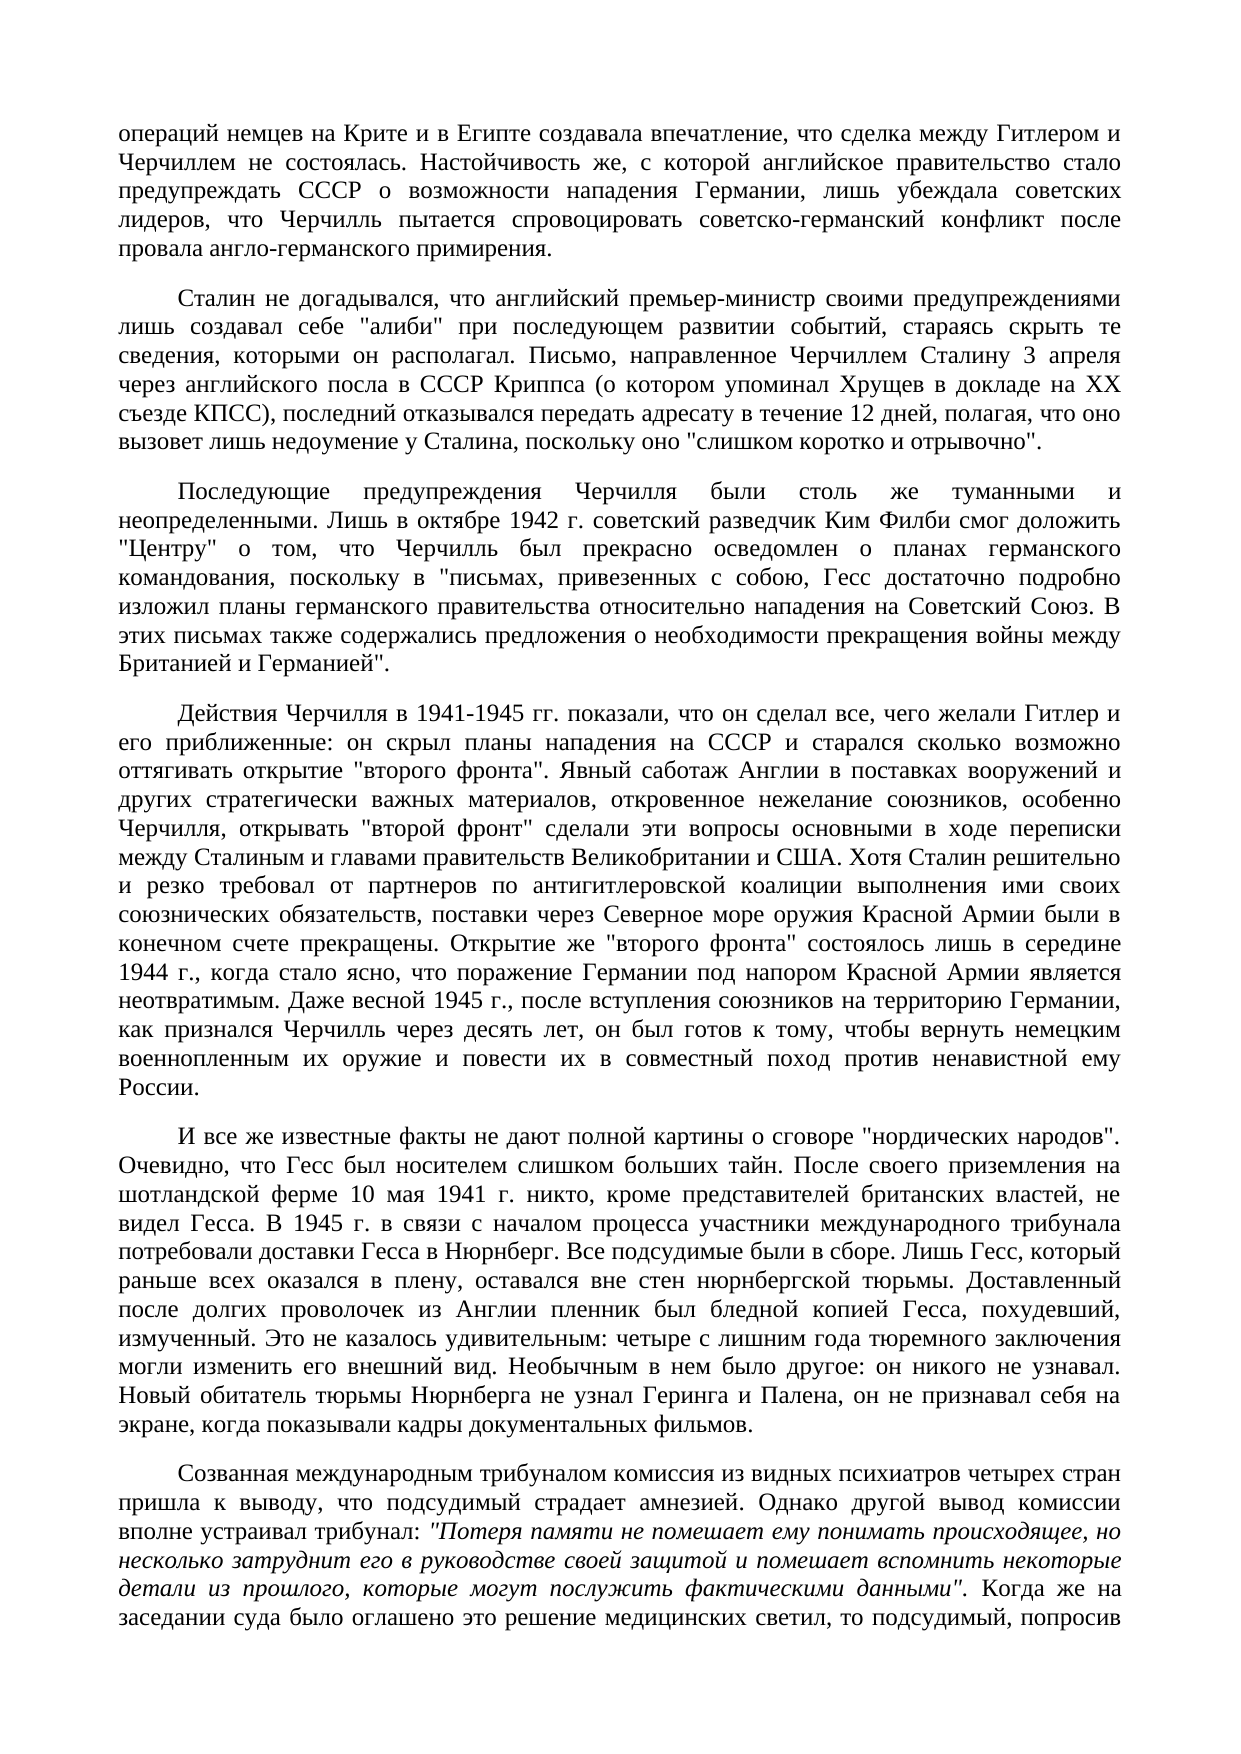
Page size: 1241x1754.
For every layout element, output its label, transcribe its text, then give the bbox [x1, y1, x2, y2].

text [118, 1458, 1122, 1631]
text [118, 118, 1122, 262]
text Сталин не догадывался, что английский премьер-министр своими предупреждениями лишь создавал себе "алиби" при последующем развитии событий, стараясь скрыть те сведения, которыми он располагал. Письмо, направленное Черчиллем Сталину 3 апреля через английского посла в СССР Криппса (о котором упоминал Хрущев в докладе на XX съезде КПСС), последний отказывался передать адресату в течение 12 дней, полагая, что оно вызовет лишь недоумение у Сталина, поскольку оно "слишком коротко и отрывочно". [118, 283, 1122, 455]
text Действия Черчилля в 1941-1945 гг. показали, что он сделал все, чего желали Гитлер и его приближенные: он скрыл планы нападения на СССР и старался сколько возможно оттягивать открытие "второго фронта". Явный саботаж Англии в поставках вооружений и других стратегически важных материалов, откровенное нежелание союзников, особенно Черчилля, открывать "второй фронт" сделали эти вопросы основными в ходе переписки между Сталиным и главами правительств Великобритании и США. Хотя Сталин решительно и резко требовал от партнеров по антигитлеровской коалиции выполнения ими своих союзнических обязательств, поставки через Северное море оружия Красной Армии были в конечном счете прекращены. Открытие же "второго фронта" состоялось лишь в середине 1944 г., когда стало ясно, что поражение Германии под напором Красной Армии является неотвратимым. Даже весной 1945 г., после вступления союзников на территорию Германии, как признался Черчилль через десять лет, он был готов к тому, чтобы вернуть немецким военнопленным их оружие и повести их в совместный поход против ненавистной ему России. [118, 698, 1122, 1101]
text Последующие предупреждения Черчилля были столь же туманными и неопределенными. Лишь в октябре 1942 г. советский разведчик Ким Филби смог доложить "Центру" о том, что Черчилль был прекрасно осведомлен о планах германского командования, поскольку в "письмах, привезенных с собою, Гесс достаточно подробно изложил планы германского правительства относительно нападения на Советский Союз. В этих письмах также содержались предложения о необходимости прекращения войны между Британией и Германией". [118, 476, 1122, 677]
text И все же известные факты не дают полной картины о сговоре "нордических народов". Очевидно, что Гесс был носителем слишком больших тайн. После своего приземления на шотландской ферме 10 мая 1941 г. никто, кроме представителей британских властей, не видел Гесса. В 1945 г. в связи с началом процесса участники международного трибунала потребовали доставки Гесса в Нюрнберг. Все подсудимые были в сборе. Лишь Гесс, который раньше всех оказался в плену, оставался вне стен нюрнбергской тюрьмы. Доставленный после долгих проволочек из Англии пленник был бледной копией Гесса, похудевший, измученный. Это не казалось удивительным: четыре с лишним года тюремного заключения могли изменить его внешний вид. Необычным в нем было другое: он никого не узнавал. Новый обитатель тюрьмы Нюрнберга не узнал Геринга и Палена, он не признавал себя на экране, когда показывали кадры документальных фильмов. [118, 1121, 1122, 1438]
